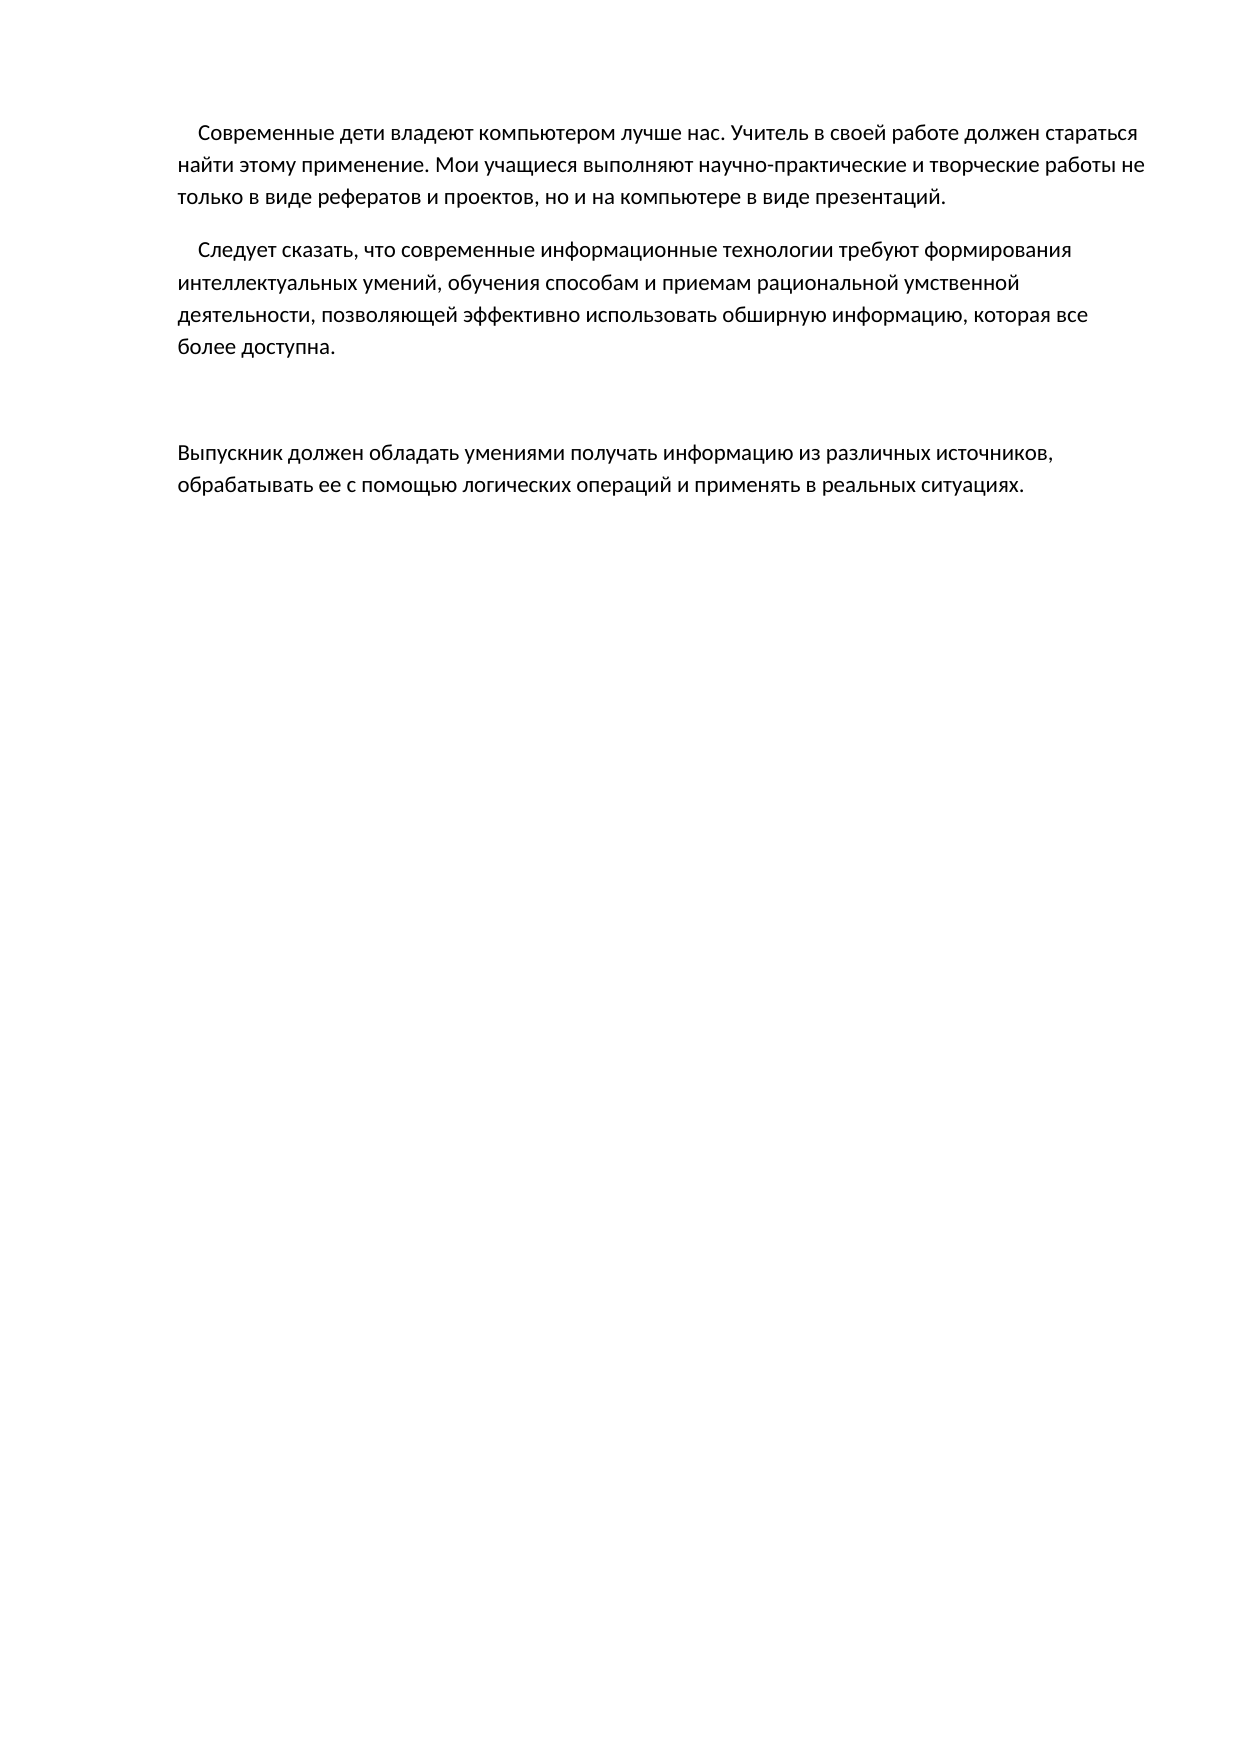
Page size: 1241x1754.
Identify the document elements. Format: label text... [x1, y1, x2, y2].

text Современные дети владеют компьютером лучше нас. Учитель в своей работе должен стараться найти этому применение. Мои учащиеся выполняют научно-практические и творческие работы не только в виде рефератов и проектов, но и на компьютере в виде презентаций. [177, 118, 1152, 211]
text Следует сказать, что современные информационные технологии требуют формирования интеллектуальных умений, обучения способам и приемам рациональной умственной деятельности, позволяющей эффективно использовать обширную информацию, которая все более доступна. [177, 236, 1152, 360]
text Выпускник должен обладать умениями получать информацию из различных источников, обрабатывать ее с помощью логических операций и применять в реальных ситуациях. [177, 438, 1152, 498]
